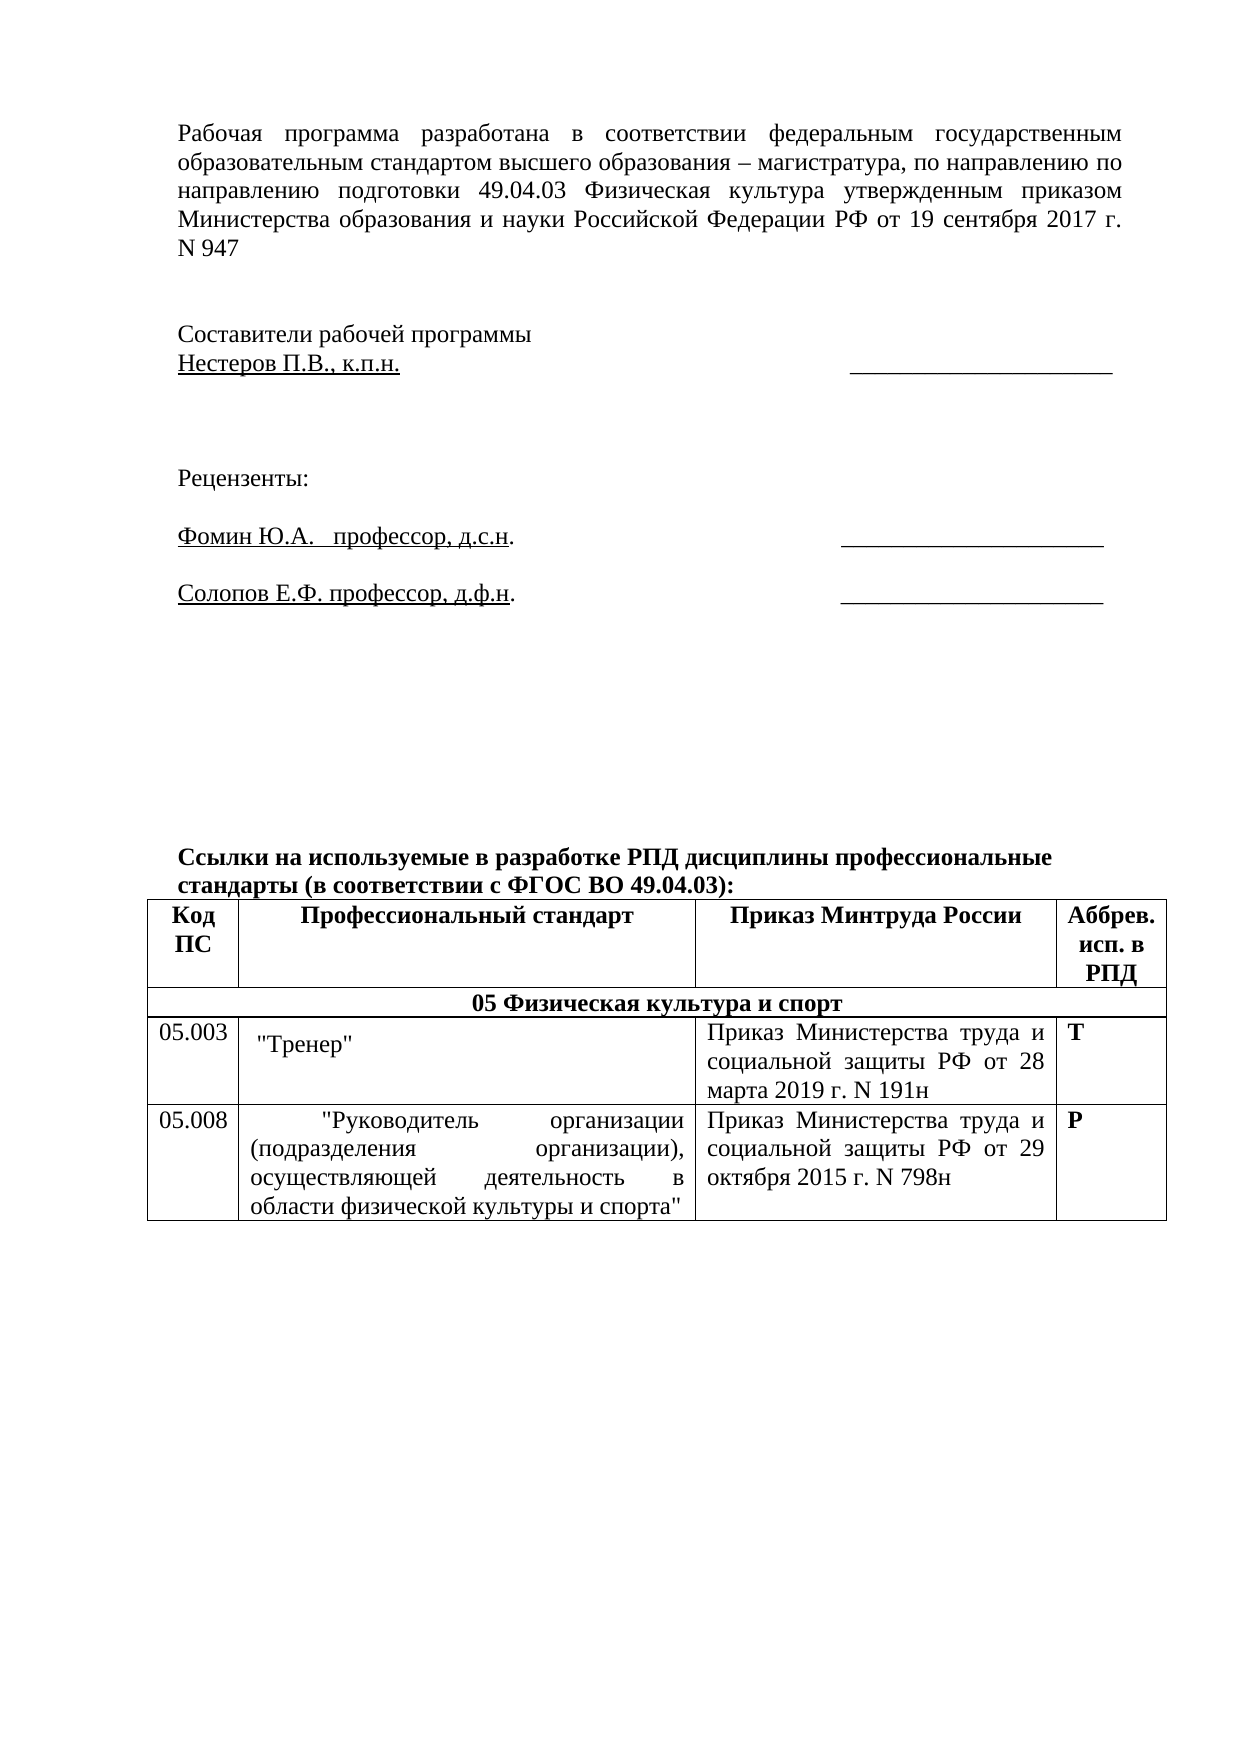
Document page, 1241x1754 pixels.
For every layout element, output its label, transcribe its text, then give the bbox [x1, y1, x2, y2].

table_cell "Руководитель организации (подразделения организации), осуществляющей деятельность в области физической культуры и спорта" [239, 1105, 695, 1220]
table_cell "Тренер" [239, 1018, 695, 1104]
text Ссылки на используемые в разработке РПД дисциплины профессиональные стандарты (в соответствии с ФГОС ВО 49.04.03): [177, 842, 1122, 899]
text Рабочая программа разработана в соответствии федеральным государственным образовательным стандартом высшего образования – магистратура, по направлению по направлению подготовки 49.04.03 Физическая культура утвержденным приказом Министерства образования и науки Российской Федерации РФ от 19 сентября 2017 г. N 947 [177, 118, 1122, 286]
table_cell Приказ Министерства труда и социальной защиты РФ от 28 марта 2019 г. N 191н [696, 1018, 1056, 1104]
text Составители рабочей программы [177, 319, 1122, 348]
table_cell Приказ Министерства труда и социальной защиты РФ от 29 октября 2015 г. N 798н [696, 1105, 1056, 1220]
table_cell 05.003 [148, 1018, 238, 1104]
text Рецензенты: [177, 463, 1122, 492]
table_cell Р [1057, 1105, 1166, 1220]
table_header Приказ Минтруда России [696, 900, 1056, 987]
table_header Код ПС [148, 900, 238, 987]
table_cell Т [1057, 1018, 1166, 1104]
table_header Профессиональный стандарт [239, 900, 695, 987]
table_cell 05 Физическая культура и спорт [148, 988, 1166, 1016]
table_header Аббрев. исп. в РПД [1057, 900, 1166, 987]
table_cell 05.008 [148, 1105, 238, 1220]
text Нестеров П.В., к.п.н. _____________________ [177, 348, 1122, 377]
text Фомин Ю.А. профессор, д.с.н. _____________________ [177, 521, 1122, 549]
text Солопов Е.Ф. профессор, д.ф.н. _____________________ [177, 578, 1122, 607]
